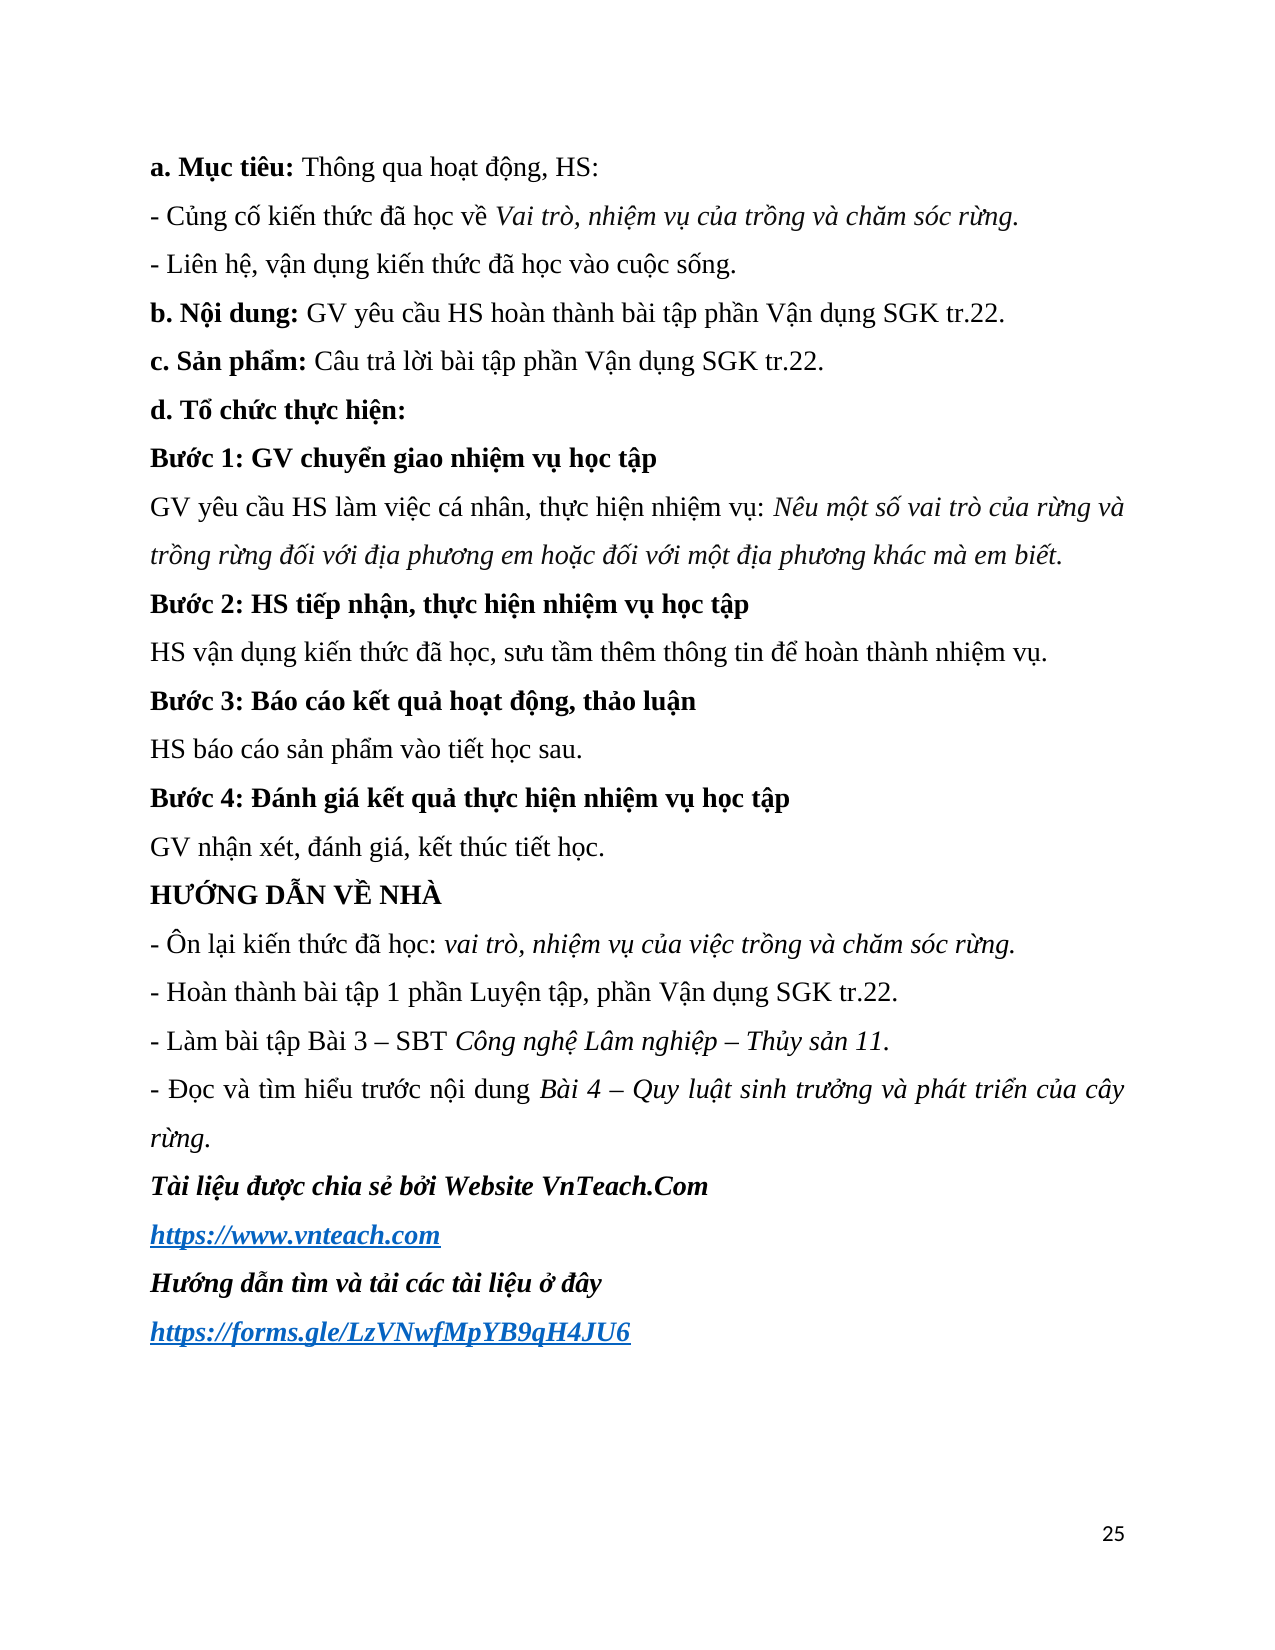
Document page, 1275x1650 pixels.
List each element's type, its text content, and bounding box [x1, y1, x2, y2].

text Bước 2: HS tiếp nhận, thực hiện nhiệm vụ học tập [150, 587, 1125, 619]
text - Ôn lại kiến thức đã học: vai trò, nhiệm vụ của việc trồng và chăm sóc rừng. [150, 927, 1125, 959]
text - Làm bài tập Bài 3 – SBT Công nghệ Lâm nghiệp – Thủy sản 11. [150, 1024, 1125, 1056]
text d. Tổ chức thực hiện: [150, 393, 1125, 425]
text b. Nội dung: GV yêu cầu HS hoàn thành bài tập phần Vận dụng SGK tr.22. [150, 296, 1125, 328]
text https://forms.gle/LzVNwfMpYB9qH4JU6 [150, 1315, 1125, 1347]
text Tài liệu được chia sẻ bởi Website VnTeach.Com [150, 1169, 1125, 1202]
text Bước 1: GV chuyển giao nhiệm vụ học tập [150, 441, 1125, 474]
text c. Sản phẩm: Câu trả lời bài tập phần Vận dụng SGK tr.22. [150, 344, 1125, 377]
text GV nhận xét, đánh giá, kết thúc tiết học. [150, 829, 1125, 862]
text - Liên hệ, vận dụng kiến thức đã học vào cuộc sống. [150, 247, 1125, 279]
text Bước 3: Báo cáo kết quả hoạt động, thảo luận [150, 684, 1125, 716]
text https://www.vnteach.com [150, 1218, 1125, 1250]
text - Củng cố kiến thức đã học về Vai trò, nhiệm vụ của trồng và chăm sóc rừng. [150, 198, 1125, 231]
text HS vận dụng kiến thức đã học, sưu tầm thêm thông tin để hoàn thành nhiệm vụ. [150, 635, 1125, 668]
text HƯỚNG DẪN VỀ NHÀ [150, 878, 1125, 911]
text - Hoàn thành bài tập 1 phần Luyện tập, phần Vận dụng SGK tr.22. [150, 975, 1125, 1008]
text a. Mục tiêu: Thông qua hoạt động, HS: [150, 150, 1125, 182]
text - Đọc và tìm hiểu trước nội dung Bài 4 – Quy luật sinh trưởng và phát triển của cây rừng. [150, 1072, 1125, 1153]
text Hướng dẫn tìm và tải các tài liệu ở đây [150, 1266, 1125, 1299]
text Bước 4: Đánh giá kết quả thực hiện nhiệm vụ học tập [150, 781, 1125, 813]
text HS báo cáo sản phẩm vào tiết học sau. [150, 732, 1125, 765]
text GV yêu cầu HS làm việc cá nhân, thực hiện nhiệm vụ: Nêu một số vai trò của rừng và trồng rừng đối với địa phương em hoặc đối với một địa phương khác mà em biết. [150, 490, 1125, 571]
